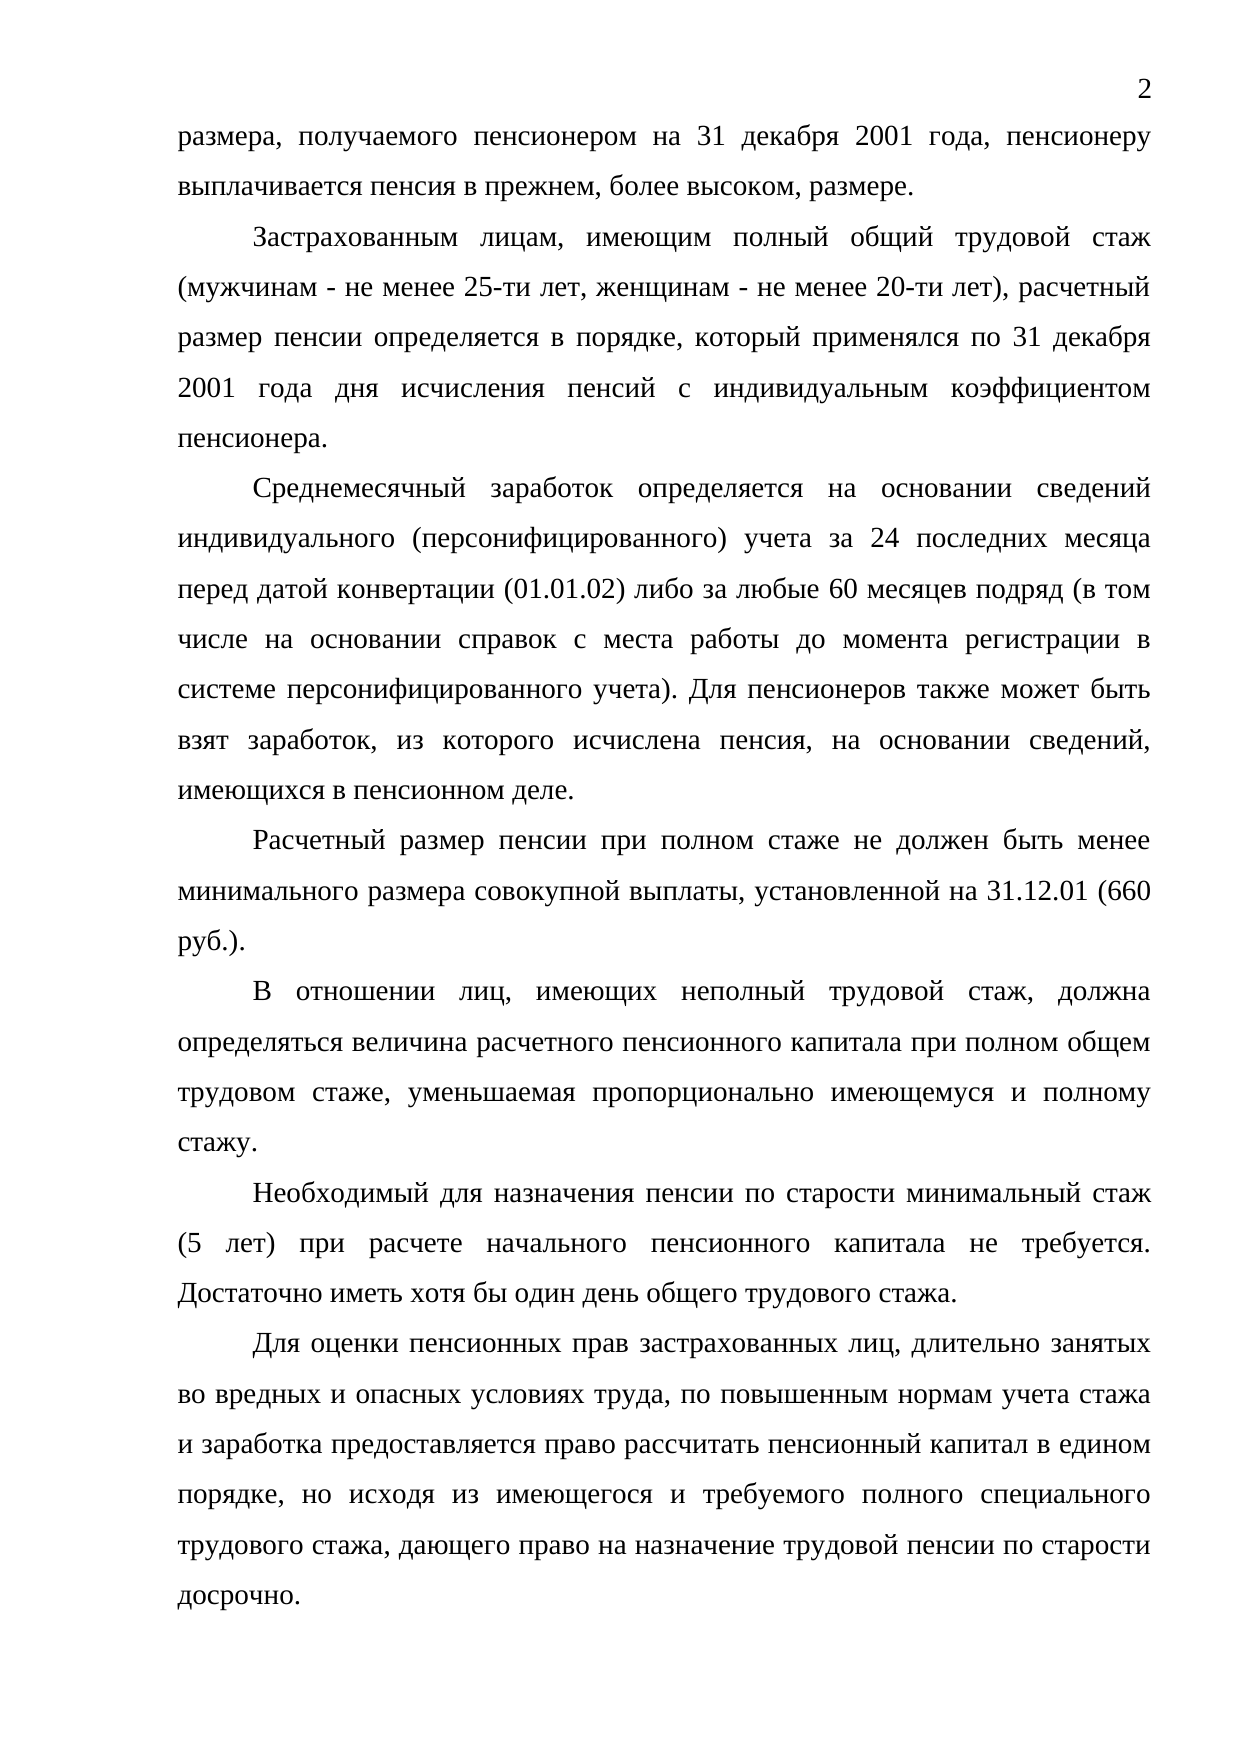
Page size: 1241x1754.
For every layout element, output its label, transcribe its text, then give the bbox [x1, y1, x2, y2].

text Для оценки пенсионных прав застрахованных лиц, длительно занятых во вредных и опасных условиях труда, по повышенным нормам учета стажа и заработка предоставляется право рассчитать пенсионный капитал в едином порядке, но исходя из имеющегося и требуемого полного специального трудового стажа, дающего право на назначение трудовой пенсии по старости досрочно. [177, 1326, 1152, 1611]
text Застрахованным лицам, имеющим полный общий трудовой стаж (мужчинам - не менее 25-ти лет, женщинам - не менее 20-ти лет), расчетный размер пенсии определяется в порядке, который применялся по 31 декабря 2001 года дня исчисления пенсий с индивидуальным коэффициентом пенсионера. [177, 219, 1152, 453]
text Расчетный размер пенсии при полном стаже не должен быть менее минимального размера совокупной выплаты, установленной на 31.12.01 (660 руб.). [177, 822, 1152, 957]
text Необходимый для назначения пенсии по старости минимальный стаж (5 лет) при расчете начального пенсионного капитала не требуется. Достаточно иметь хотя бы один день общего трудового стажа. [177, 1175, 1152, 1309]
text Среднемесячный заработок определяется на основании сведений индивидуального (персонифицированного) учета за 24 последних месяца перед датой конвертации (01.01.02) либо за любые 60 месяцев подряд (в том числе на основании справок с места работы до момента регистрации в системе персонифицированного учета). Для пенсионеров также может быть взят заработок, из которого исчислена пенсия, на основании сведений, имеющихся в пенсионном деле. [177, 470, 1152, 806]
text В отношении лиц, имеющих неполный трудовой стаж, должна определяться величина расчетного пенсионного капитала при полном общем трудовом стаже, уменьшаемая пропорционально имеющемуся и полному стажу. [177, 973, 1152, 1158]
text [177, 118, 1152, 202]
